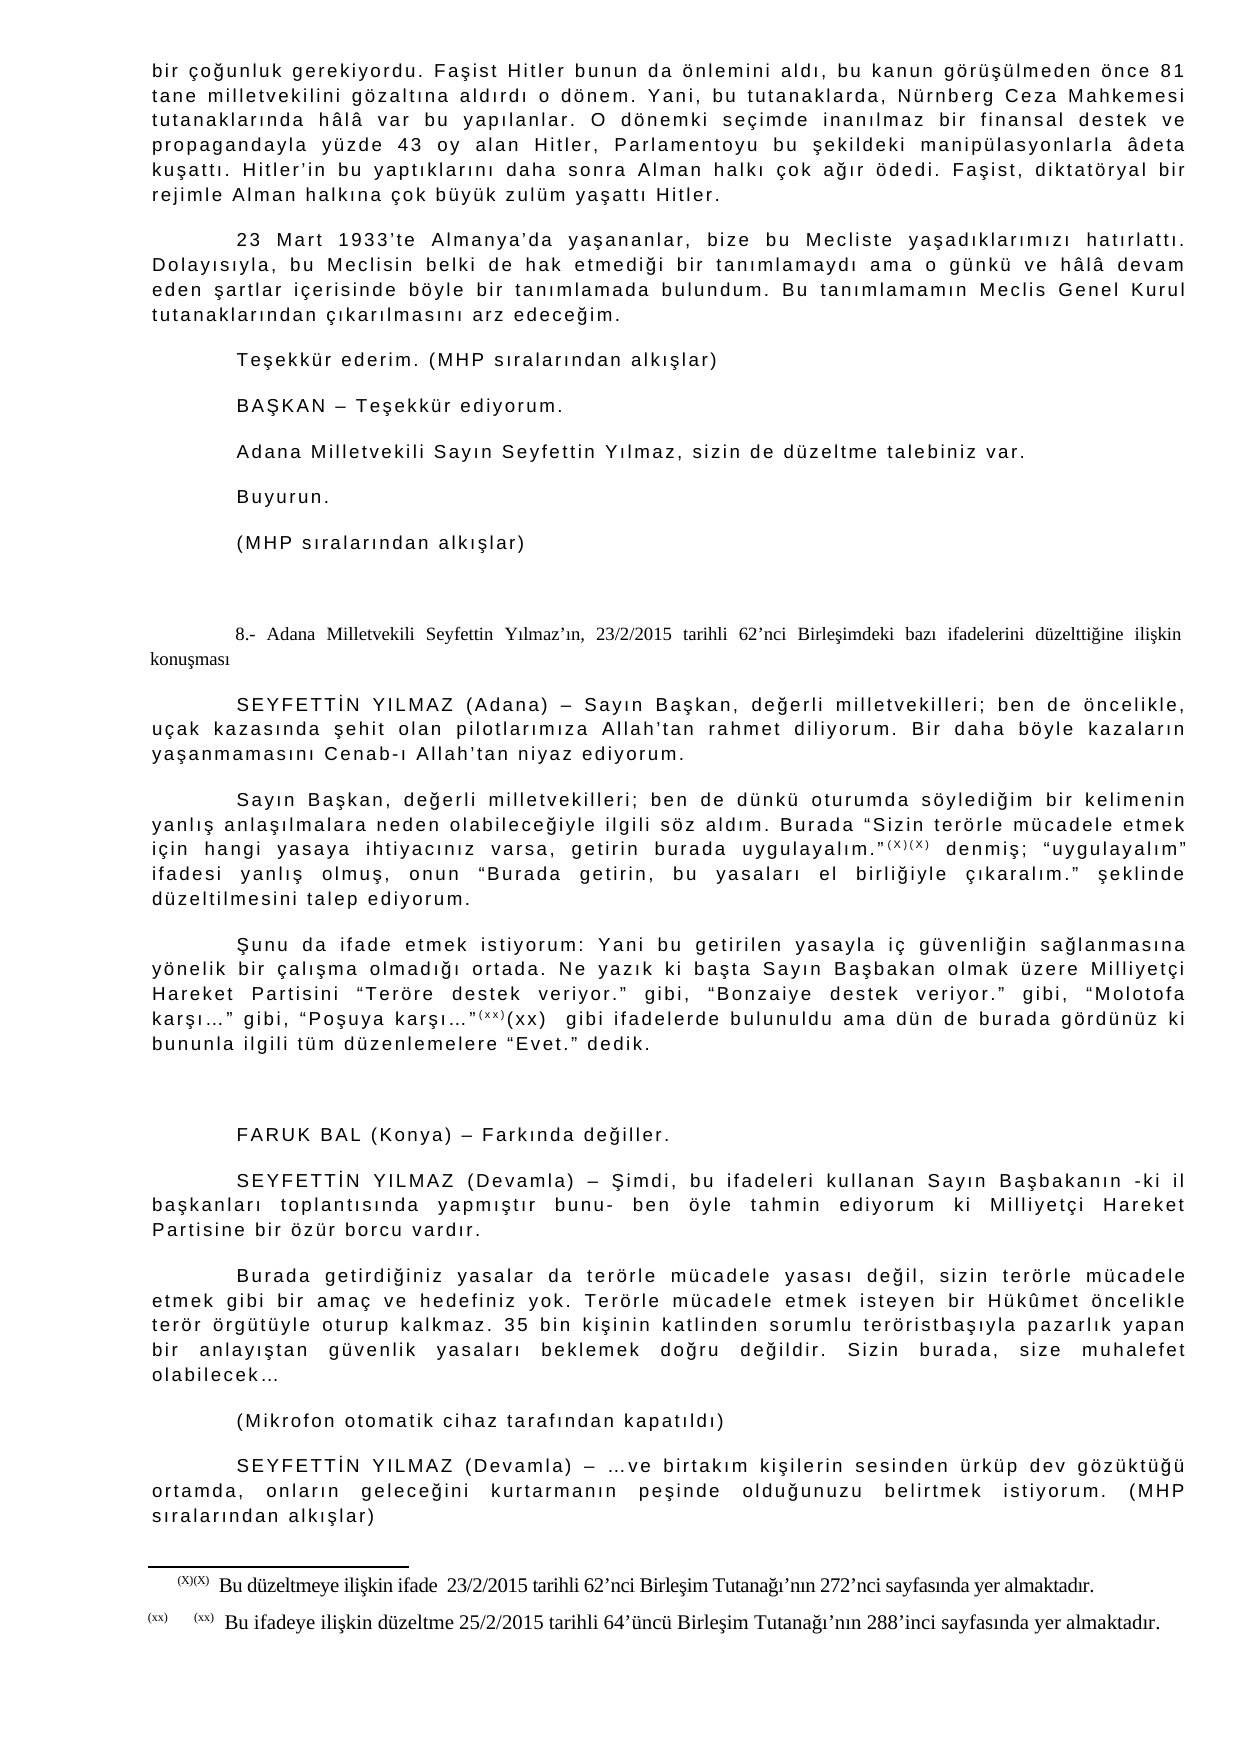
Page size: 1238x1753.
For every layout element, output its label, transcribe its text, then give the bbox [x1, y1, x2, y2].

text 23 Mart 1933’te Almanya’da yaşananlar, bize bu Mecliste yaşadıklarımızı hatırlattı. Dolayısıyla, bu Meclisin belki de hak etmediği bir tanımlamaydı ama o günkü ve hâlâ devam eden şartlar içerisinde böyle bir tanımlamada bulundum. Bu tanımlamamın Meclis Genel Kurul tutanaklarından çıkarılmasını arz edeceğim. [152, 229, 1186, 325]
text SEYFETTİN YILMAZ (Adana) – Sayın Başkan, değerli milletvekilleri; ben de öncelikle, uçak kazasında şehit olan pilotlarımıza Allah’tan rahmet diliyorum. Bir daha böyle kazaların yaşanmamasını Cenab-ı Allah’tan niyaz ediyorum. [152, 693, 1186, 764]
text Şunu da ifade etmek istiyorum: Yani bu getirilen yasayla iç güvenliğin sağlanmasına yönelik bir çalışma olmadığı ortada. Ne yazık ki başta Sayın Başbakan olmak üzere Milliyetçi Hareket Partisini “Teröre destek veriyor.” gibi, “Bonzaiye destek veriyor.” gibi, “Molotofa karşı…” gibi, “Poşuya karşı…”(xx) gibi ifadelerde bulunuldu ama dün de burada gördünüz ki bununla ilgili tüm düzenlemelere “Evet.” dedik. [152, 933, 1186, 1054]
text (MHP sıralarından alkışlar) [152, 532, 1186, 553]
text 8.- Adana Milletvekili Seyfettin Yılmaz’ın, 23/2/2015 tarihli 62’nci Birleşimdeki bazı ifadelerini düzelttiğine ilişkin konuşması [150, 623, 1184, 669]
text (Mikrofon otomatik cihaz tarafından kapatıldı) [152, 1409, 1186, 1431]
text Buyurun. [152, 486, 1186, 508]
text Adana Milletvekili Sayın Seyfettin Yılmaz, sizin de düzeltme talebiniz var. [152, 441, 1186, 462]
text FARUK BAL (Konya) – Farkında değiller. [152, 1124, 1186, 1145]
text SEYFETTİN YILMAZ (Devamla) – …ve birtakım kişilerin sesinden ürküp dev gözüktüğü ortamda, onların geleceğini kurtarmanın peşinde olduğunuzu belirtmek istiyorum. (MHP sıralarından alkışlar) [152, 1455, 1186, 1526]
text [152, 60, 1186, 205]
text BAŞKAN – Teşekkür ediyorum. [152, 395, 1186, 416]
text SEYFETTİN YILMAZ (Devamla) – Şimdi, bu ifadeleri kullanan Sayın Başbakanın -ki il başkanları toplantısında yapmıştır bunu- ben öyle tahmin ediyorum ki Milliyetçi Hareket Partisine bir özür borcu vardır. [152, 1169, 1186, 1241]
text Sayın Başkan, değerli milletvekilleri; ben de dünkü oturumda söylediğim bir kelimenin yanlış anlaşılmalara neden olabileceğiyle ilgili söz aldım. Burada “Sizin terörle mücadele etmek için hangi yasaya ihtiyacınız varsa, getirin burada uygulayalım.”(X) denmiş; “uygulayalım” ifadesi yanlış olmuş, onun “Burada getirin, bu yasaları el birliğiyle çıkaralım.” şeklinde düzeltilmesini talep ediyorum. [152, 789, 1186, 909]
text Teşekkür ederim. (MHP sıralarından alkışlar) [152, 349, 1186, 371]
text Burada getirdiğiniz yasalar da terörle mücadele yasası değil, sizin terörle mücadele etmek gibi bir amaç ve hedefiniz yok. Terörle mücadele etmek isteyen bir Hükûmet öncelikle terör örgütüyle oturup kalkmaz. 35 bin kişinin katlinden sorumlu teröristbaşıyla pazarlık yapan bir anlayıştan güvenlik yasaları beklemek doğru değildir. Sizin burada, size muhalefet olabilecek… [152, 1265, 1186, 1385]
